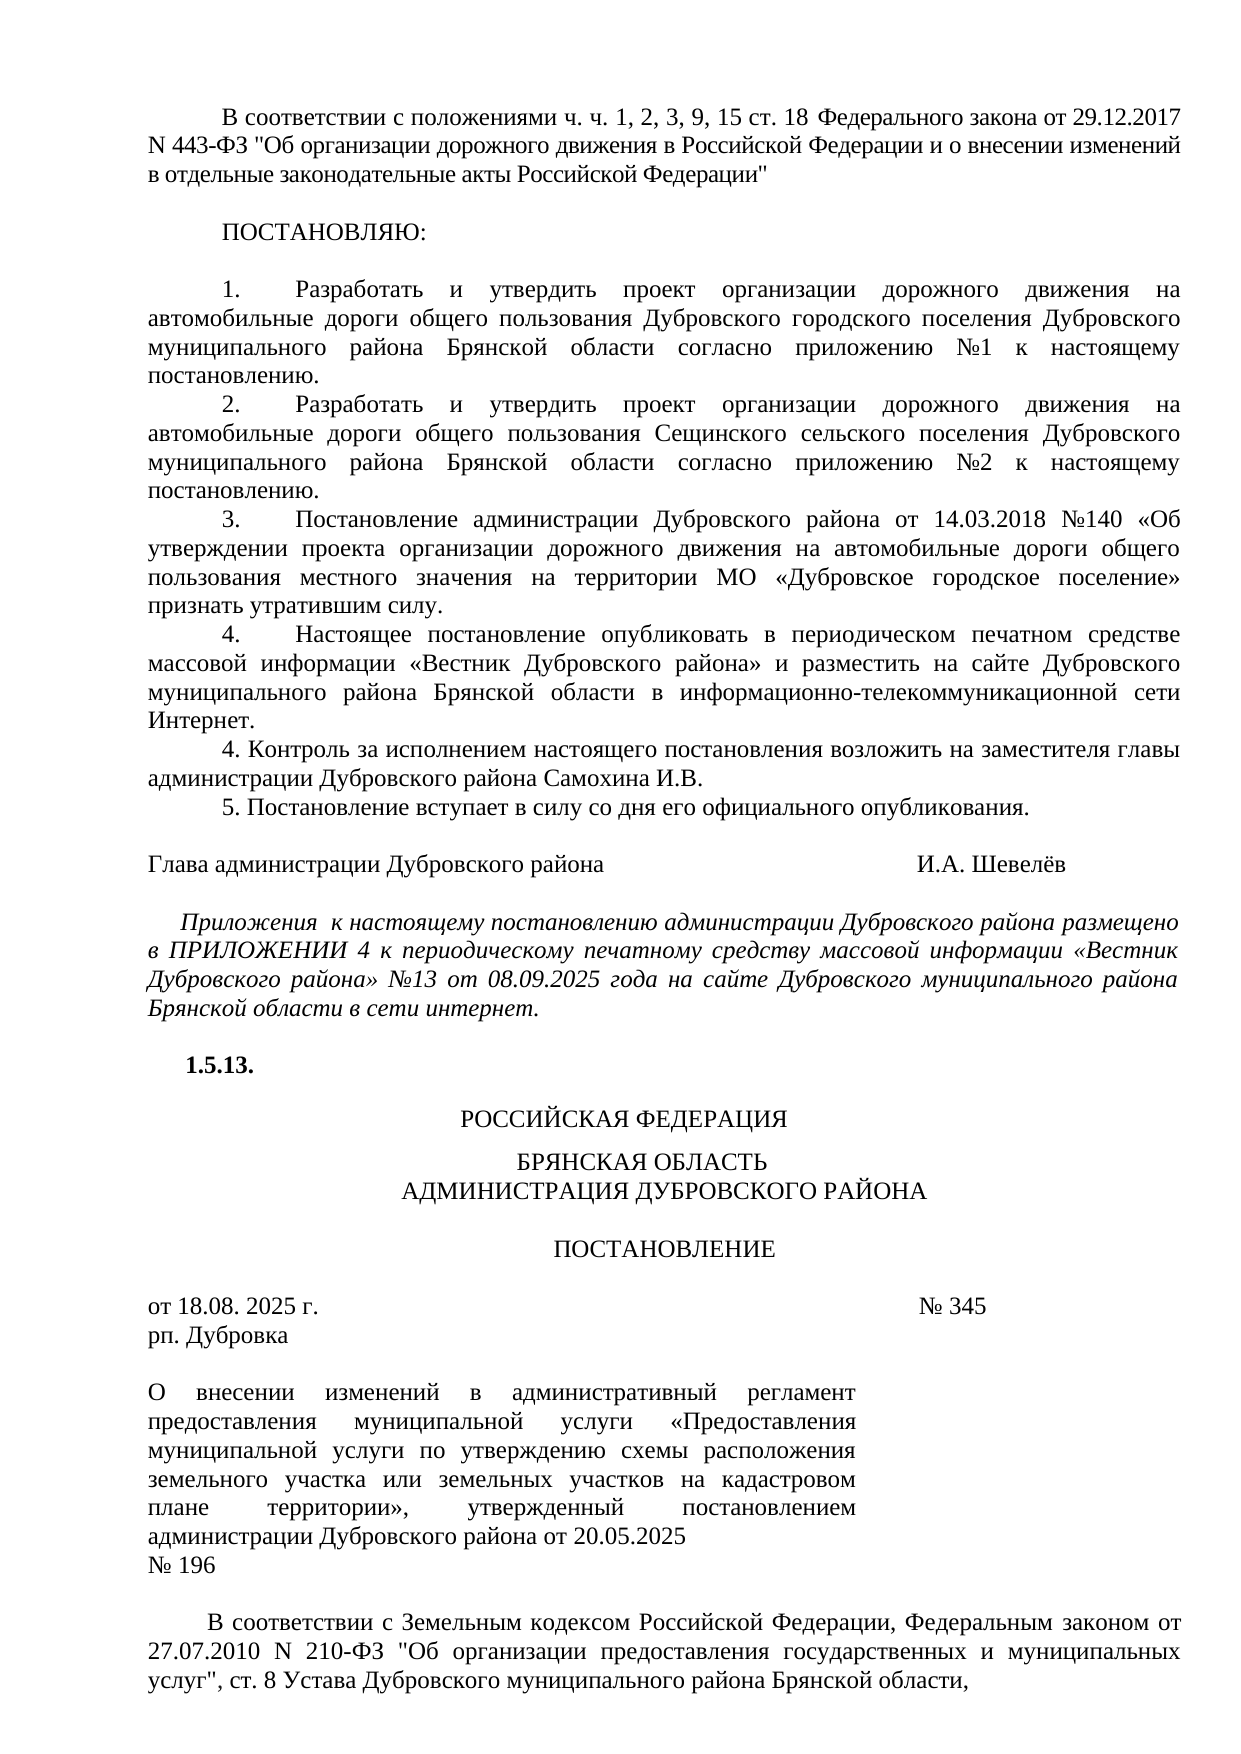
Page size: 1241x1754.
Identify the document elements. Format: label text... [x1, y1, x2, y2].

text ПОСТАНОВЛЕНИЕ [148, 1234, 1181, 1262]
list Постановление администрации Дубровского района от 14.03.2018 №140 «Об утверждении проекта организации дорожного движения на автомобильные дороги общего пользования местного значения на территории МО «Дубровское городское поселение» признать утратившим силу. [148, 504, 1181, 619]
subtitle РОССИЙСКАЯ ФЕДЕРАЦИЯ [148, 1104, 1181, 1133]
text Приложения к настоящему постановлению администрации Дубровского района размещено в ПРИЛОЖЕНИИ 4 к периодическому печатному средству массовой информации «Вестник Дубровского района» №13 от 08.09.2025 года на сайте Дубровского муниципального района Брянской области в сети интернет. [148, 907, 1181, 1022]
text АДМИНИСТРАЦИЯ ДУБРОВСКОГО РАЙОНА [148, 1176, 1181, 1205]
text от 18.08. 2025 г. № 345 [148, 1291, 1181, 1320]
list Разработать и утвердить проект организации дорожного движения на автомобильные дороги общего пользования Сещинского сельского поселения Дубровского муниципального района Брянской области согласно приложению №2 к настоящему постановлению. [148, 389, 1181, 504]
list Разработать и утвердить проект организации дорожного движения на автомобильные дороги общего пользования Дубровского городского поселения Дубровского муниципального района Брянской области согласно приложению №1 к настоящему постановлению. [148, 274, 1181, 389]
text Глава администрации Дубровского района И.А. Шевелёв [148, 849, 1219, 878]
text БРЯНСКАЯ ОБЛАСТЬ [443, 1147, 1181, 1176]
text рп. Дубровка [148, 1320, 1181, 1349]
text В соответствии с положениями ч. ч. 1, 2, 3, 9, 15 ст. 18 Федерального закона от 29.12.2017 N 443-ФЗ "Об организации дорожного движения в Российской Федерации и о внесении изменений в отдельные законодательные акты Российской Федерации" [148, 102, 1181, 188]
text 1.5.13. [148, 1051, 1181, 1079]
text 5. Постановление вступает в силу со дня его официального опубликования. [148, 792, 1181, 821]
list Настоящее постановление опубликовать в периодическом печатном средстве массовой информации «Вестник Дубровского района» и разместить на сайте Дубровского муниципального района Брянской области в информационно-телекоммуникационной сети Интернет. [148, 619, 1181, 734]
text ПОСТАНОВЛЯЮ: [148, 217, 1181, 246]
text О внесении изменений в административный регламент предоставления муниципальной услуги «Предоставления муниципальной услуги по утверждению схемы расположения земельного участка или земельных участков на кадастровом плане территории», утвержденный постановлением администрации Дубровского района от 20.05.2025 [148, 1377, 857, 1550]
text 4. Контроль за исполнением настоящего постановления возложить на заместителя главы администрации Дубровского района Самохина И.В. [148, 734, 1181, 792]
text В соответствии с Земельным кодексом Российской Федерации, Федеральным законом от 27.07.2010 N 210-ФЗ "Об организации предоставления государственных и муниципальных услуг", ст. 8 Устава Дубровского муниципального района Брянской области, [148, 1607, 1181, 1694]
text № 196 [148, 1550, 857, 1579]
